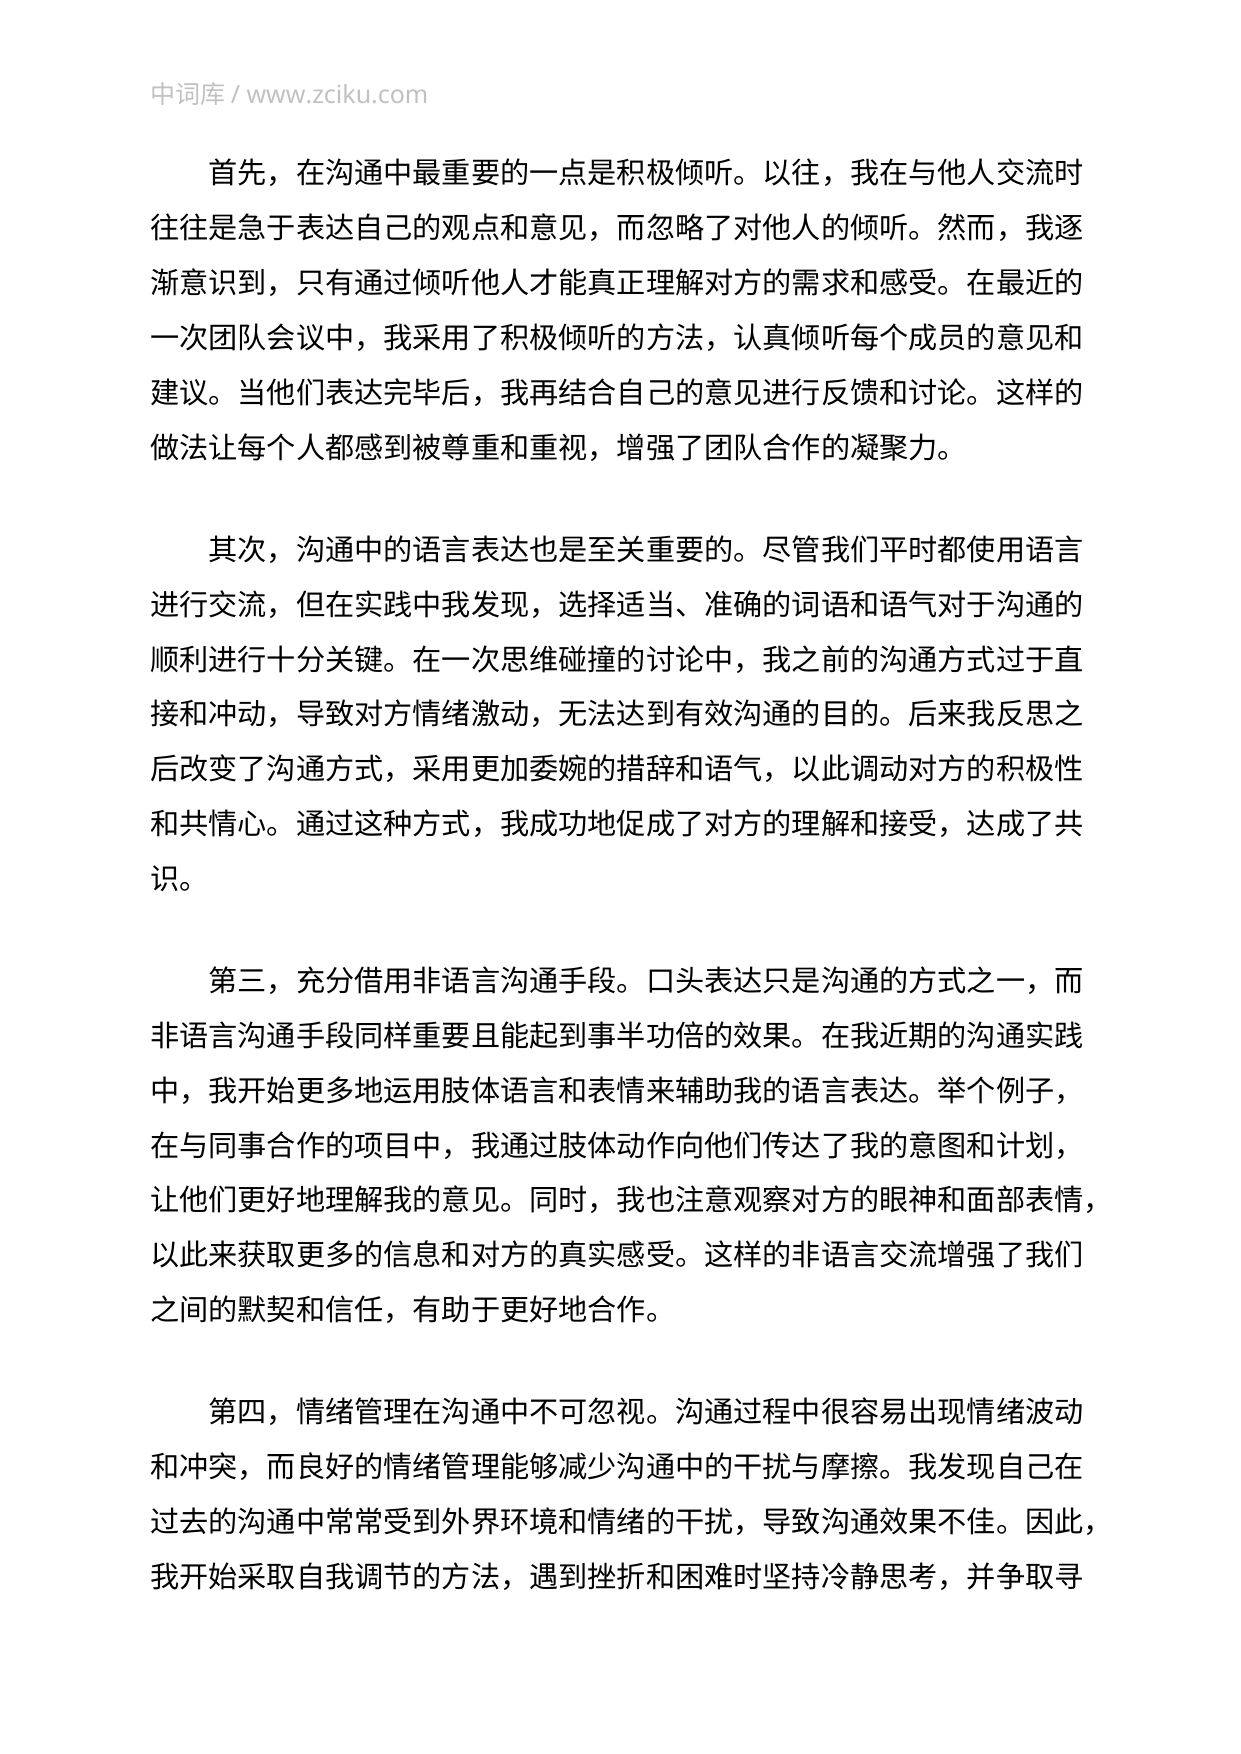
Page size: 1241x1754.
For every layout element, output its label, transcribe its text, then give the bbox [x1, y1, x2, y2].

text 首先，在沟通中最重要的一点是积极倾听。以往，我在与他人交流时往往是急于表达自己的观点和意见，而忽略了对他人的倾听。然而，我逐渐意识到，只有通过倾听他人才能真正理解对方的需求和感受。在最近的一次团队会议中，我采用了积极倾听的方法，认真倾听每个成员的意见和建议。当他们表达完毕后，我再结合自己的意见进行反馈和讨论。这样的做法让每个人都感到被尊重和重视，增强了团队合作的凝聚力。 [150, 150, 1090, 467]
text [150, 1388, 1090, 1596]
text 第三，充分借用非语言沟通手段。口头表达只是沟通的方式之一，而非语言沟通手段同样重要且能起到事半功倍的效果。在我近期的沟通实践中，我开始更多地运用肢体语言和表情来辅助我的语言表达。举个例子，在与同事合作的项目中，我通过肢体动作向他们传达了我的意图和计划，让他们更好地理解我的意见。同时，我也注意观察对方的眼神和面部表情，以此来获取更多的信息和对方的真实感受。这样的非语言交流增强了我们之间的默契和信任，有助于更好地合作。 [150, 957, 1090, 1329]
text 其次，沟通中的语言表达也是至关重要的。尽管我们平时都使用语言进行交流，但在实践中我发现，选择适当、准确的词语和语气对于沟通的顺利进行十分关键。在一次思维碰撞的讨论中，我之前的沟通方式过于直接和冲动，导致对方情绪激动，无法达到有效沟通的目的。后来我反思之后改变了沟通方式，采用更加委婉的措辞和语气，以此调动对方的积极性和共情心。通过这种方式，我成功地促成了对方的理解和接受，达成了共识。 [150, 526, 1090, 898]
